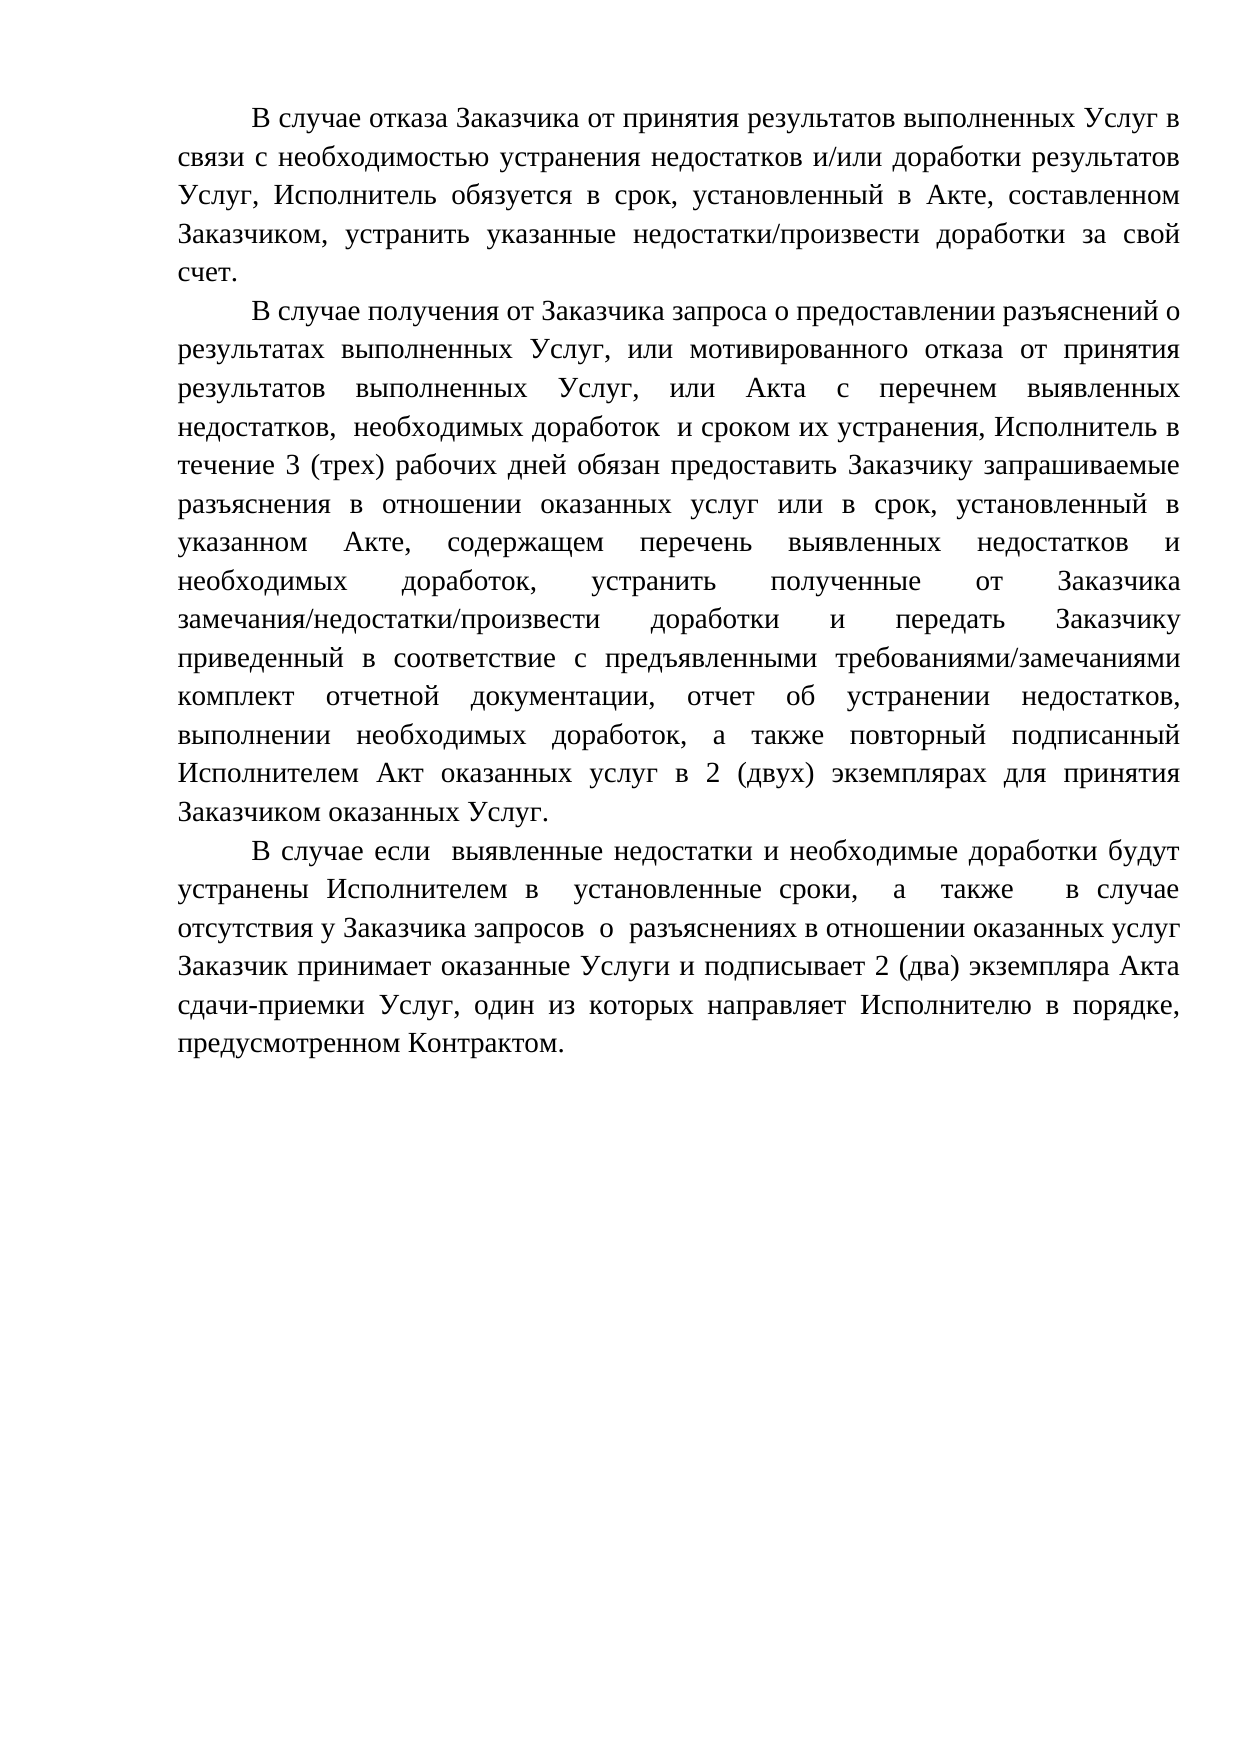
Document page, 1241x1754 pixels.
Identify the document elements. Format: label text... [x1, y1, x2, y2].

text В случае получения от Заказчика запроса о предоставлении разъяснений о результатах выполненных Услуг, или мотивированного отказа от принятия результатов выполненных Услуг, или Акта с перечнем выявленных недостатков, необходимых доработок и сроком их устранения, Исполнитель в течение 3 (трех) рабочих дней обязан предоставить Заказчику запрашиваемые разъяснения в отношении оказанных услуг или в срок, установленный в указанном Акте, содержащем перечень выявленных недостатков и необходимых доработок, устранить полученные от Заказчика замечания/недостатки/произвести доработки и передать Заказчику приведенный в соответствие с предъявленными требованиями/замечаниями комплект отчетной документации, отчет об устранении недостатков, выполнении необходимых доработок, а также повторный подписанный Исполнителем Акт оказанных услуг в 2 (двух) экземплярах для принятия Заказчиком оказанных Услуг. [177, 293, 1181, 828]
text В случае если выявленные недостатки и необходимые доработки будут устранены Исполнителем в установленные сроки, а также в случае отсутствия у Заказчика запросов о разъяснениях в отношении оказанных услуг Заказчик принимает оказанные Услуги и подписывает 2 (два) экземпляра Акта сдачи-приемки Услуг, один из которых направляет Исполнителю в порядке, предусмотренном Контрактом. [177, 833, 1181, 1059]
text В случае отказа Заказчика от принятия результатов выполненных Услуг в связи с необходимостью устранения недостатков и/или доработки результатов Услуг, Исполнитель обязуется в срок, установленный в Акте, составленном Заказчиком, устранить указанные недостатки/произвести доработки за свой счет. [177, 100, 1181, 288]
